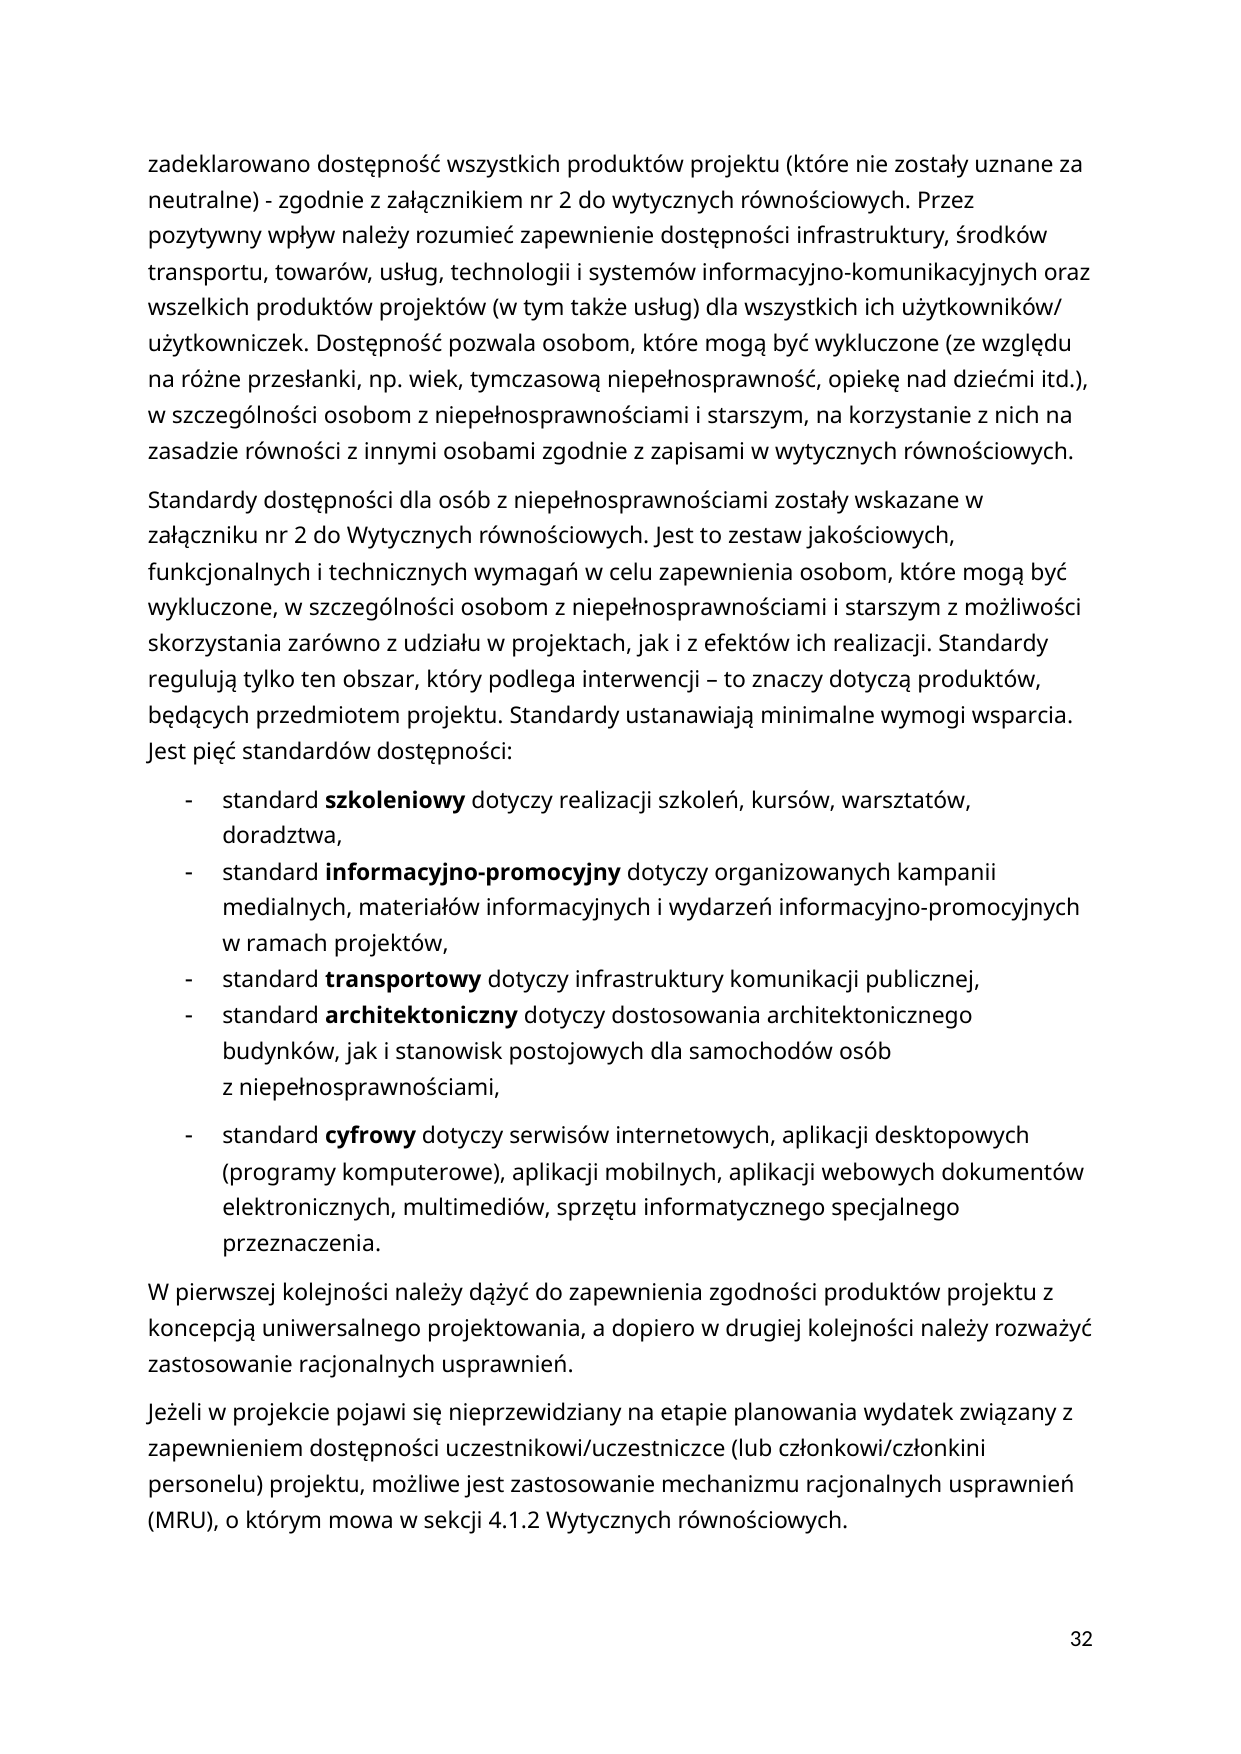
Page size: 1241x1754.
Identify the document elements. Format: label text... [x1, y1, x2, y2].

list standard cyfrowy dotyczy serwisów internetowych, aplikacji desktopowych (programy komputerowe), aplikacji mobilnych, aplikacji webowych dokumentów elektronicznych, multimediów, sprzętu informatycznego specjalnego przeznaczenia. [185, 1119, 1093, 1258]
text W pierwszej kolejności należy dążyć do zapewnienia zgodności produktów projektu z koncepcją uniwersalnego projektowania, a dopiero w drugiej kolejności należy rozważyć zastosowanie racjonalnych usprawnień. [148, 1276, 1093, 1379]
list standard informacyjno-promocyjny dotyczy organizowanych kampanii medialnych, materiałów informacyjnych i wydarzeń informacyjno-promocyjnych w ramach projektów, [185, 855, 1093, 958]
list standard szkoleniowy dotyczy realizacji szkoleń, kursów, warsztatów, doradztwa, [185, 783, 1093, 851]
list standard architektoniczny dotyczy dostosowania architektonicznego budynków, jak i stanowisk postojowych dla samochodów osób z niepełnosprawnościami, [185, 999, 1093, 1102]
text Jeżeli w projekcie pojawi się nieprzewidziany na etapie planowania wydatek związany z zapewnieniem dostępności uczestnikowi/uczestniczce (lub członkowi/członkini personelu) projektu, możliwe jest zastosowanie mechanizmu racjonalnych usprawnień (MRU), o którym mowa w sekcji 4.1.2 Wytycznych równościowych. [148, 1396, 1093, 1535]
list standard transportowy dotyczy infrastruktury komunikacji publicznej, [185, 963, 1093, 994]
text Standardy dostępności dla osób z niepełnosprawnościami zostały wskazane w załączniku nr 2 do Wytycznych równościowych. Jest to zestaw jakościowych, funkcjonalnych i technicznych wymagań w celu zapewnienia osobom, które mogą być wykluczone, w szczególności osobom z niepełnosprawnościami i starszym z możliwości skorzystania zarówno z udziału w projektach, jak i z efektów ich realizacji. Standardy regulują tylko ten obszar, który podlega interwencji – to znaczy dotyczą produktów, będących przedmiotem projektu. Standardy ustanawiają minimalne wymogi wsparcia. Jest pięć standardów dostępności: [148, 483, 1093, 766]
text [148, 148, 1093, 466]
